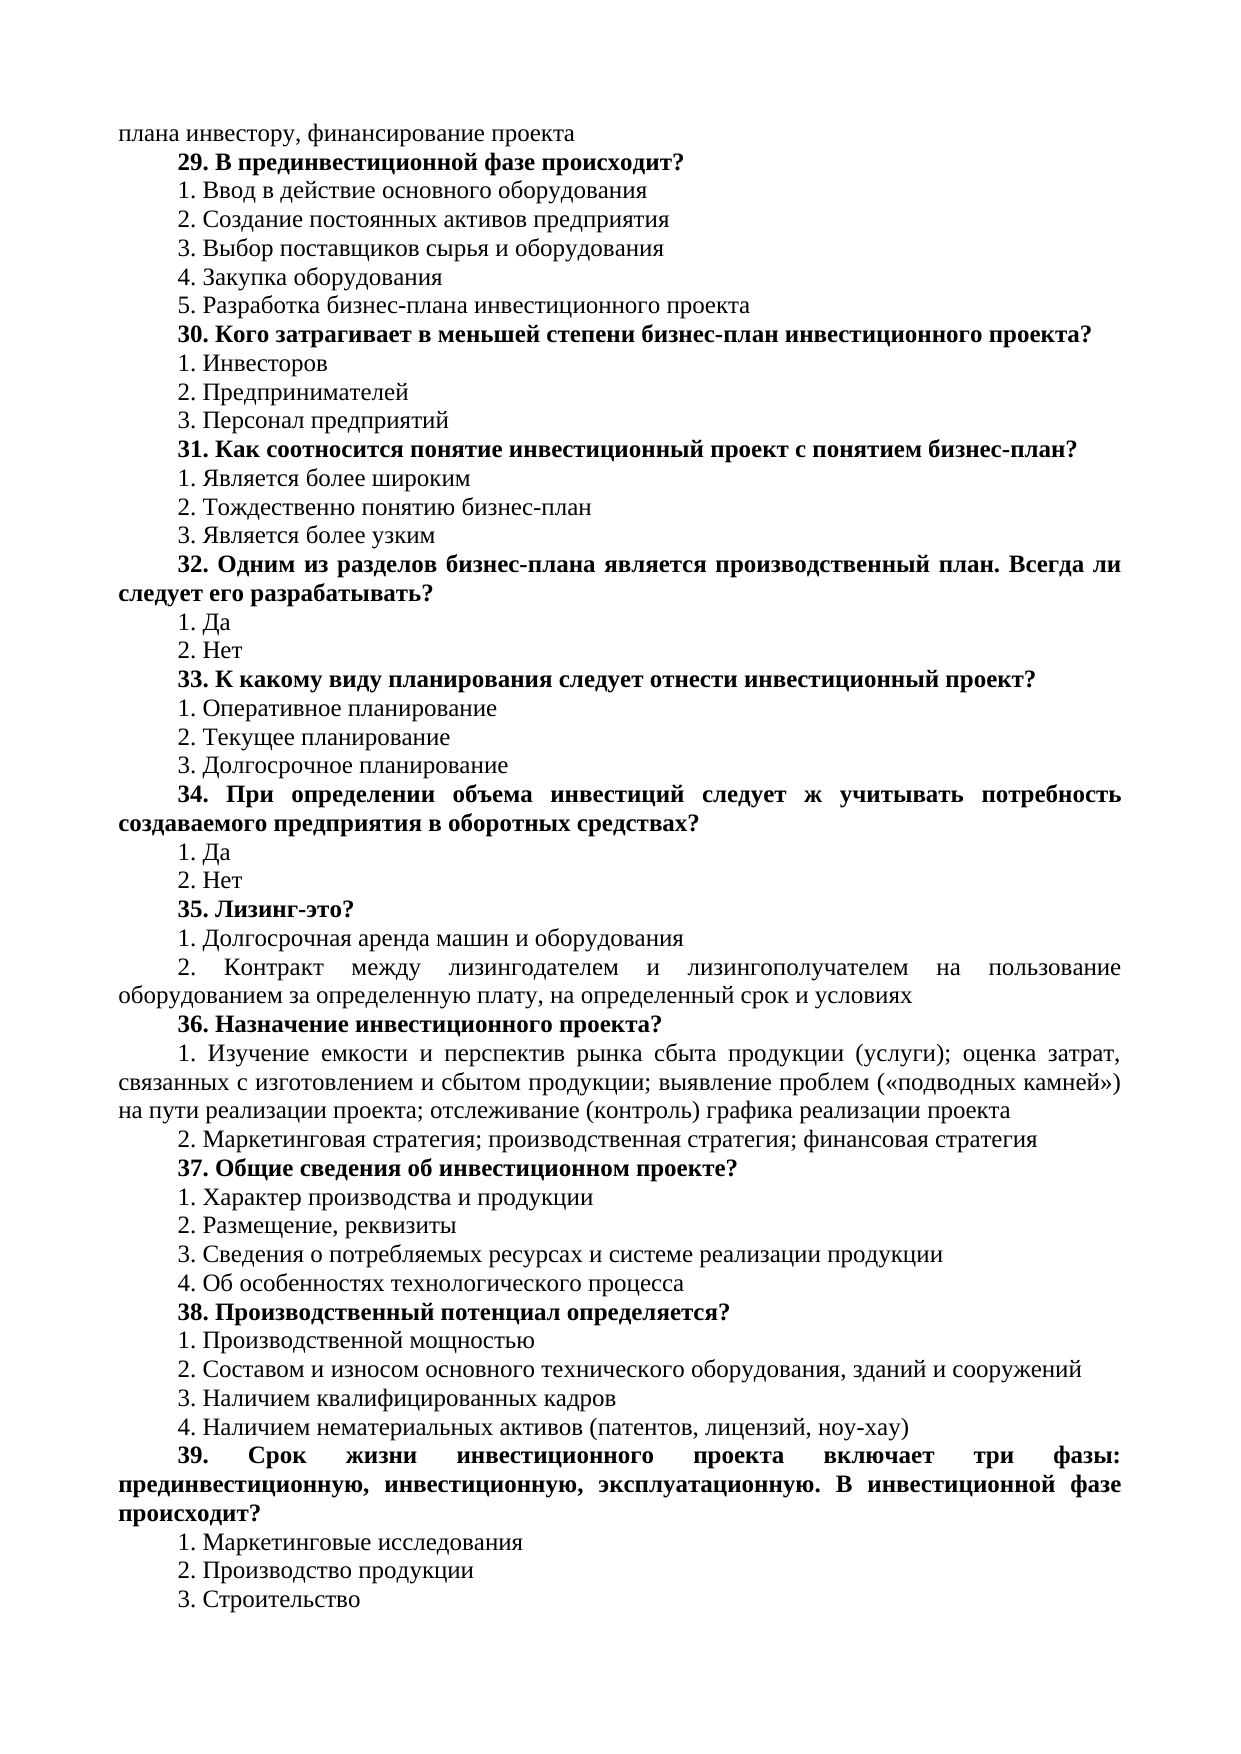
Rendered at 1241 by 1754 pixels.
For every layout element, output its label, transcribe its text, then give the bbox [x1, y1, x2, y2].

text 3. Сведения о потребляемых ресурсах и системе реализации продукции [118, 1239, 1122, 1268]
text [118, 118, 1122, 147]
text 1. Да [118, 837, 1122, 866]
text 3. Выбор поставщиков сырья и оборудования [118, 233, 1122, 262]
text 37. Общие сведения об инвестиционном проекте? [118, 1153, 1122, 1182]
text 2. Предпринимателей [118, 377, 1122, 406]
text 1. Оперативное планирование [118, 693, 1122, 722]
text 2. Контракт между лизингодателем и лизингополучателем на пользование оборудованием за определенную плату, на определенный срок и условиях [118, 952, 1122, 1009]
text 32. Одним из разделов бизнес-плана является производственный план. Всегда ли следует его разрабатывать? [118, 549, 1122, 607]
text 2. Создание постоянных активов предприятия [118, 204, 1122, 233]
text 2. Нет [118, 866, 1122, 894]
text 1. Да [118, 607, 1122, 636]
text 2. Составом и износом основного технического оборудования, зданий и сооружений [118, 1354, 1122, 1383]
text 1. Инвесторов [118, 348, 1122, 377]
text 2. Размещение, реквизиты [118, 1211, 1122, 1239]
text 2. Тождественно понятию бизнес-план [118, 492, 1122, 521]
text 33. К какому виду планирования следует отнести инвестиционный проект? [118, 664, 1122, 693]
text 1. Является более широким [118, 463, 1122, 492]
text 38. Производственный потенциал определяется? [118, 1297, 1122, 1326]
text 29. В прединвестиционной фазе происходит? [118, 147, 1122, 176]
text 1. Характер производства и продукции [118, 1182, 1122, 1211]
text 36. Назначение инвестиционного проекта? [118, 1009, 1122, 1038]
text 1. Долгосрочная аренда машин и оборудования [118, 923, 1122, 952]
text 2. Маркетинговая стратегия; производственная стратегия; финансовая стратегия [118, 1124, 1122, 1153]
text 1. Производственной мощностью [118, 1326, 1122, 1354]
text 34. При определении объема инвестиций следует ж учитывать потребность создаваемого предприятия в оборотных средствах? [118, 779, 1122, 837]
text 4. Наличием нематериальных активов (патентов, лицензий, ноу-хау) [118, 1412, 1122, 1441]
text 4. Об особенностях технологического процесса [118, 1268, 1122, 1297]
text 3. Является более узким [118, 521, 1122, 549]
text 4. Закупка оборудования [118, 262, 1122, 291]
text 35. Лизинг-это? [118, 894, 1122, 923]
text 31. Как соотносится понятие инвестиционный проект с понятием бизнес-план? [118, 434, 1122, 463]
text 3. Строительство [118, 1584, 1122, 1613]
text 3. Наличием квалифицированных кадров [118, 1383, 1122, 1412]
text 2. Производство продукции [118, 1556, 1122, 1584]
text 2. Текущее планирование [118, 722, 1122, 751]
text 3. Долгосрочное планирование [118, 751, 1122, 779]
text 1. Маркетинговые исследования [118, 1527, 1122, 1556]
text 39. Срок жизни инвестиционного проекта включает три фазы: прединвестиционную, инвестиционную, эксплуатационную. В инвестиционной фазе происходит? [118, 1441, 1122, 1527]
text 5. Разработка бизнес-плана инвестиционного проекта [118, 291, 1122, 319]
text 3. Персонал предприятий [118, 406, 1122, 434]
text 1. Ввод в действие основного оборудования [118, 176, 1122, 204]
text 30. Кого затрагивает в меньшей степени бизнес-план инвестиционного проекта? [118, 319, 1122, 348]
text 2. Нет [118, 636, 1122, 664]
text 1. Изучение емкости и перспектив рынка сбыта продукции (услуги); оценка затрат, связанных с изготовлением и сбытом продукции; выявление проблем («подводных камней») на пути реализации проекта; отслеживание (контроль) графика реализации проекта [118, 1038, 1122, 1124]
